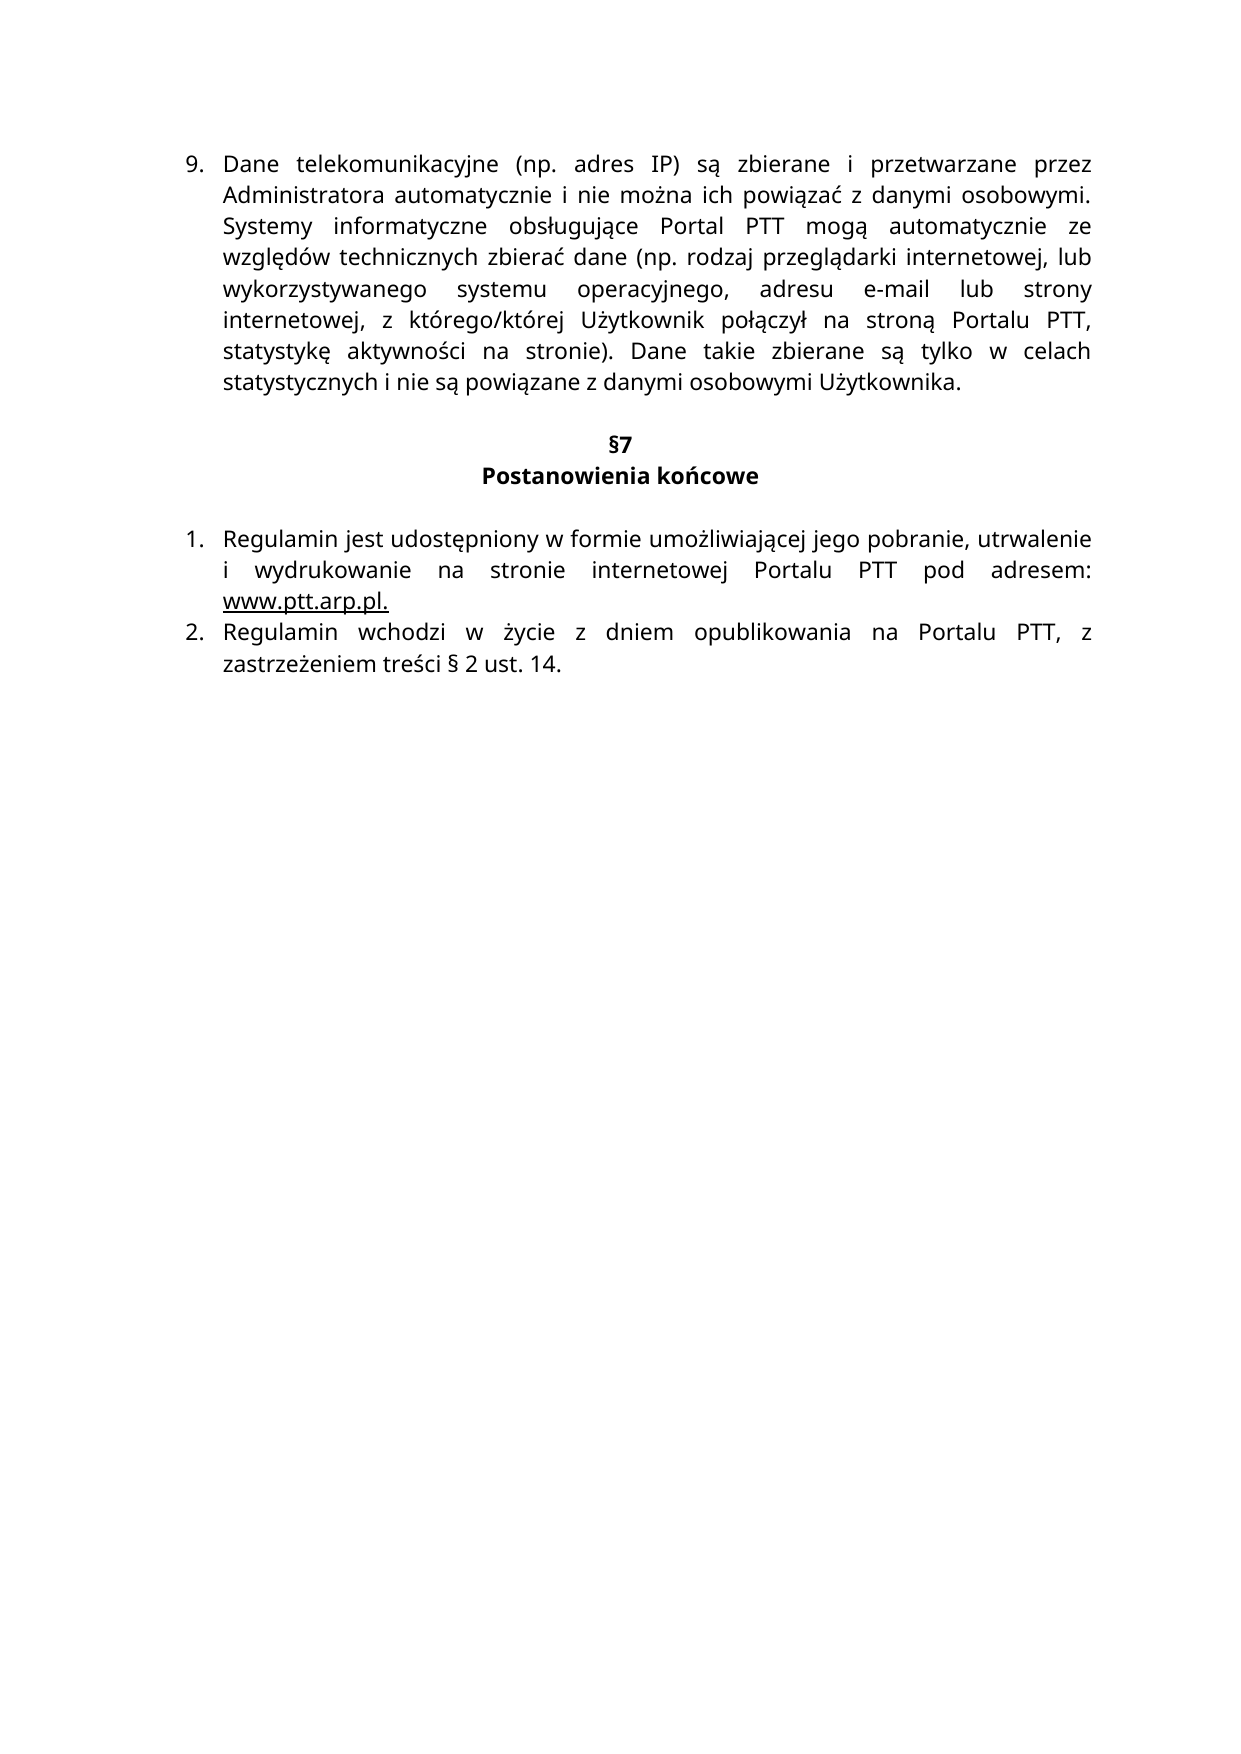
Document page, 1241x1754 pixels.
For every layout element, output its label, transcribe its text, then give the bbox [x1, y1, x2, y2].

text §7 [148, 429, 1093, 460]
list Regulamin jest udostępniony w formie umożliwiającej jego pobranie, utrwalenie i wydrukowanie na stronie internetowej Portalu PTT pod adresem: www.ptt.arp.pl. [185, 523, 1093, 616]
list Regulamin wchodzi w życie z dniem opublikowania na Portalu PTT, z zastrzeżeniem treści § 2 ust. 14. [185, 616, 1093, 679]
text Postanowienia końcowe [148, 460, 1093, 491]
list Dane telekomunikacyjne (np. adres IP) są zbierane i przetwarzane przez Administratora automatycznie i nie można ich powiązać z danymi osobowymi. Systemy informatyczne obsługujące Portal PTT mogą automatycznie ze względów technicznych zbierać dane (np. rodzaj przeglądarki internetowej, lub wykorzystywanego systemu operacyjnego, adresu e-mail lub strony internetowej, z którego/której Użytkownik połączył na stroną Portalu PTT, statystykę aktywności na stronie). Dane takie zbierane są tylko w celach statystycznych i nie są powiązane z danymi osobowymi Użytkownika. [185, 148, 1093, 398]
